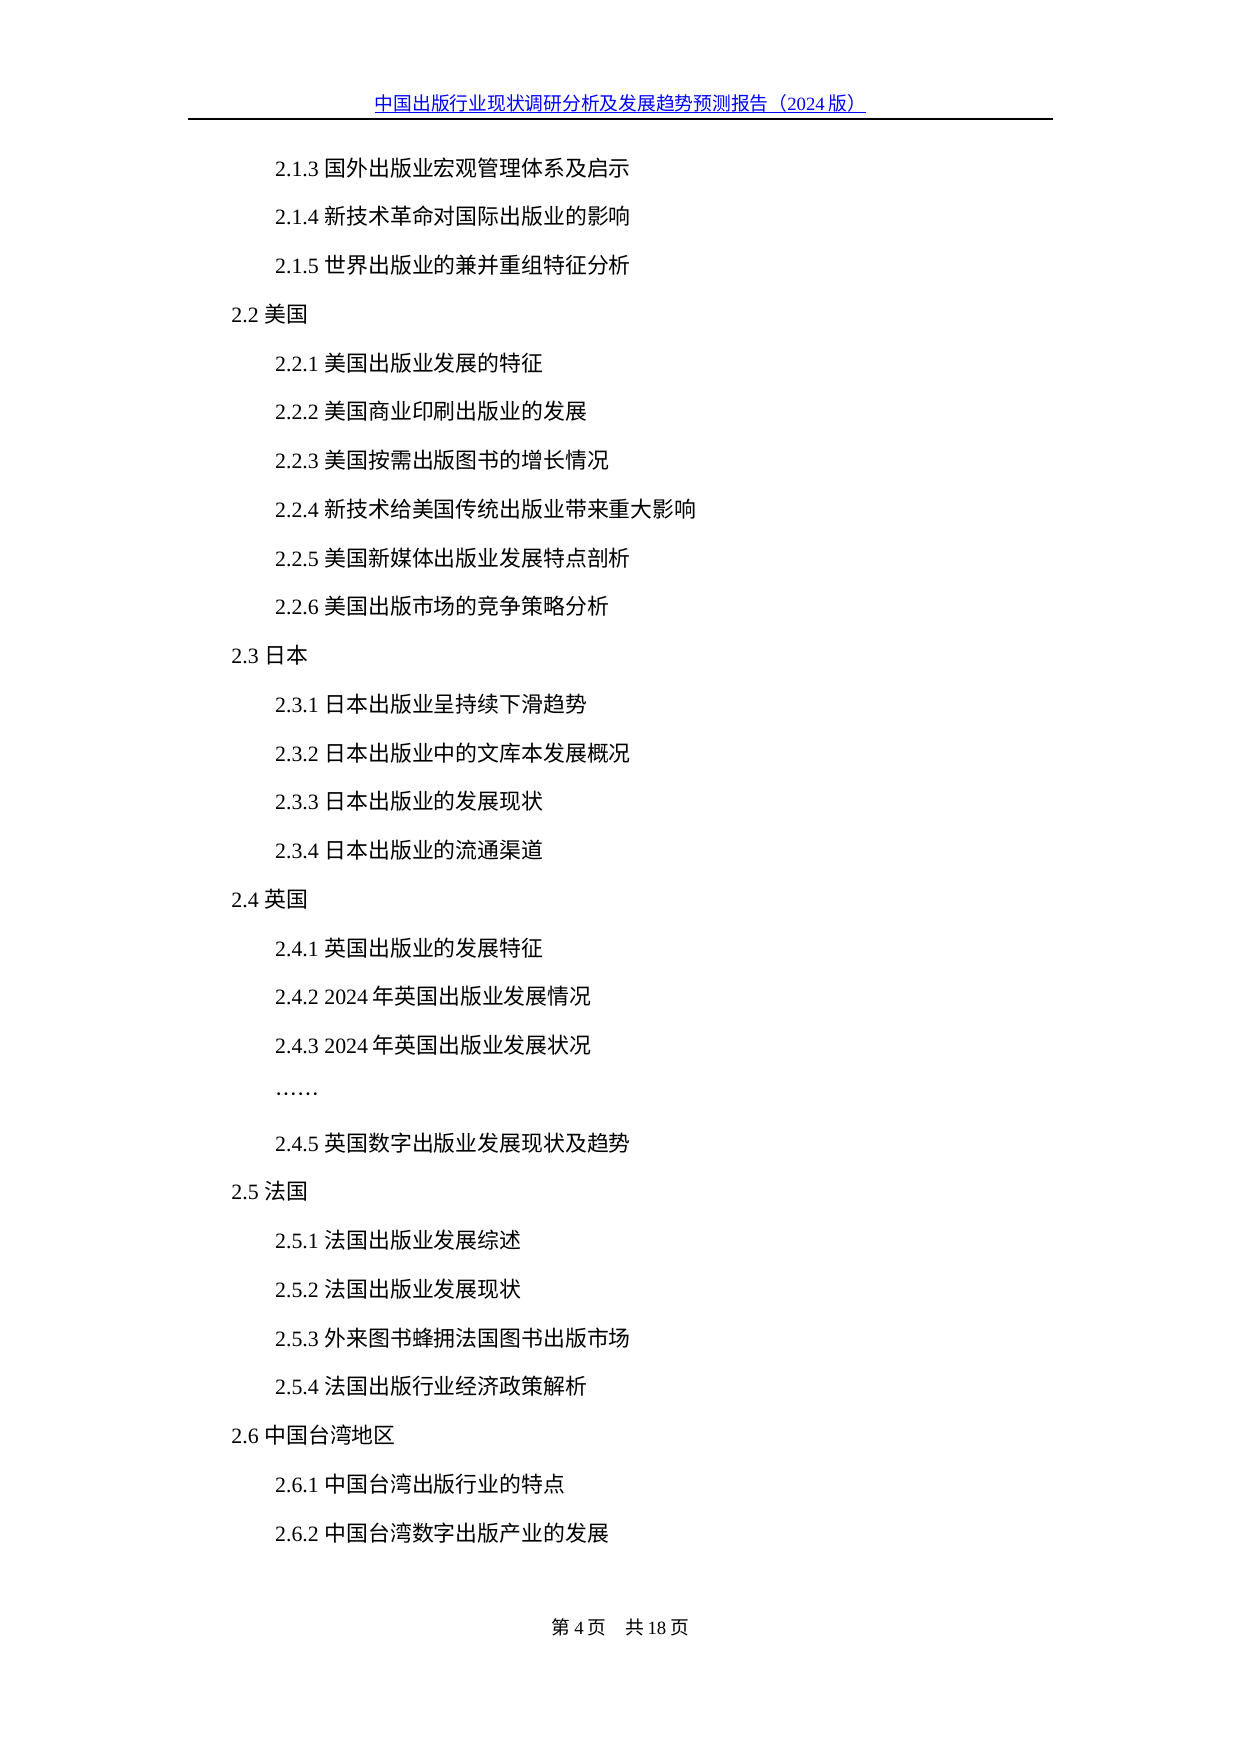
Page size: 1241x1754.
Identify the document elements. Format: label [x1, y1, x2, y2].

text [187, 150, 1053, 1548]
